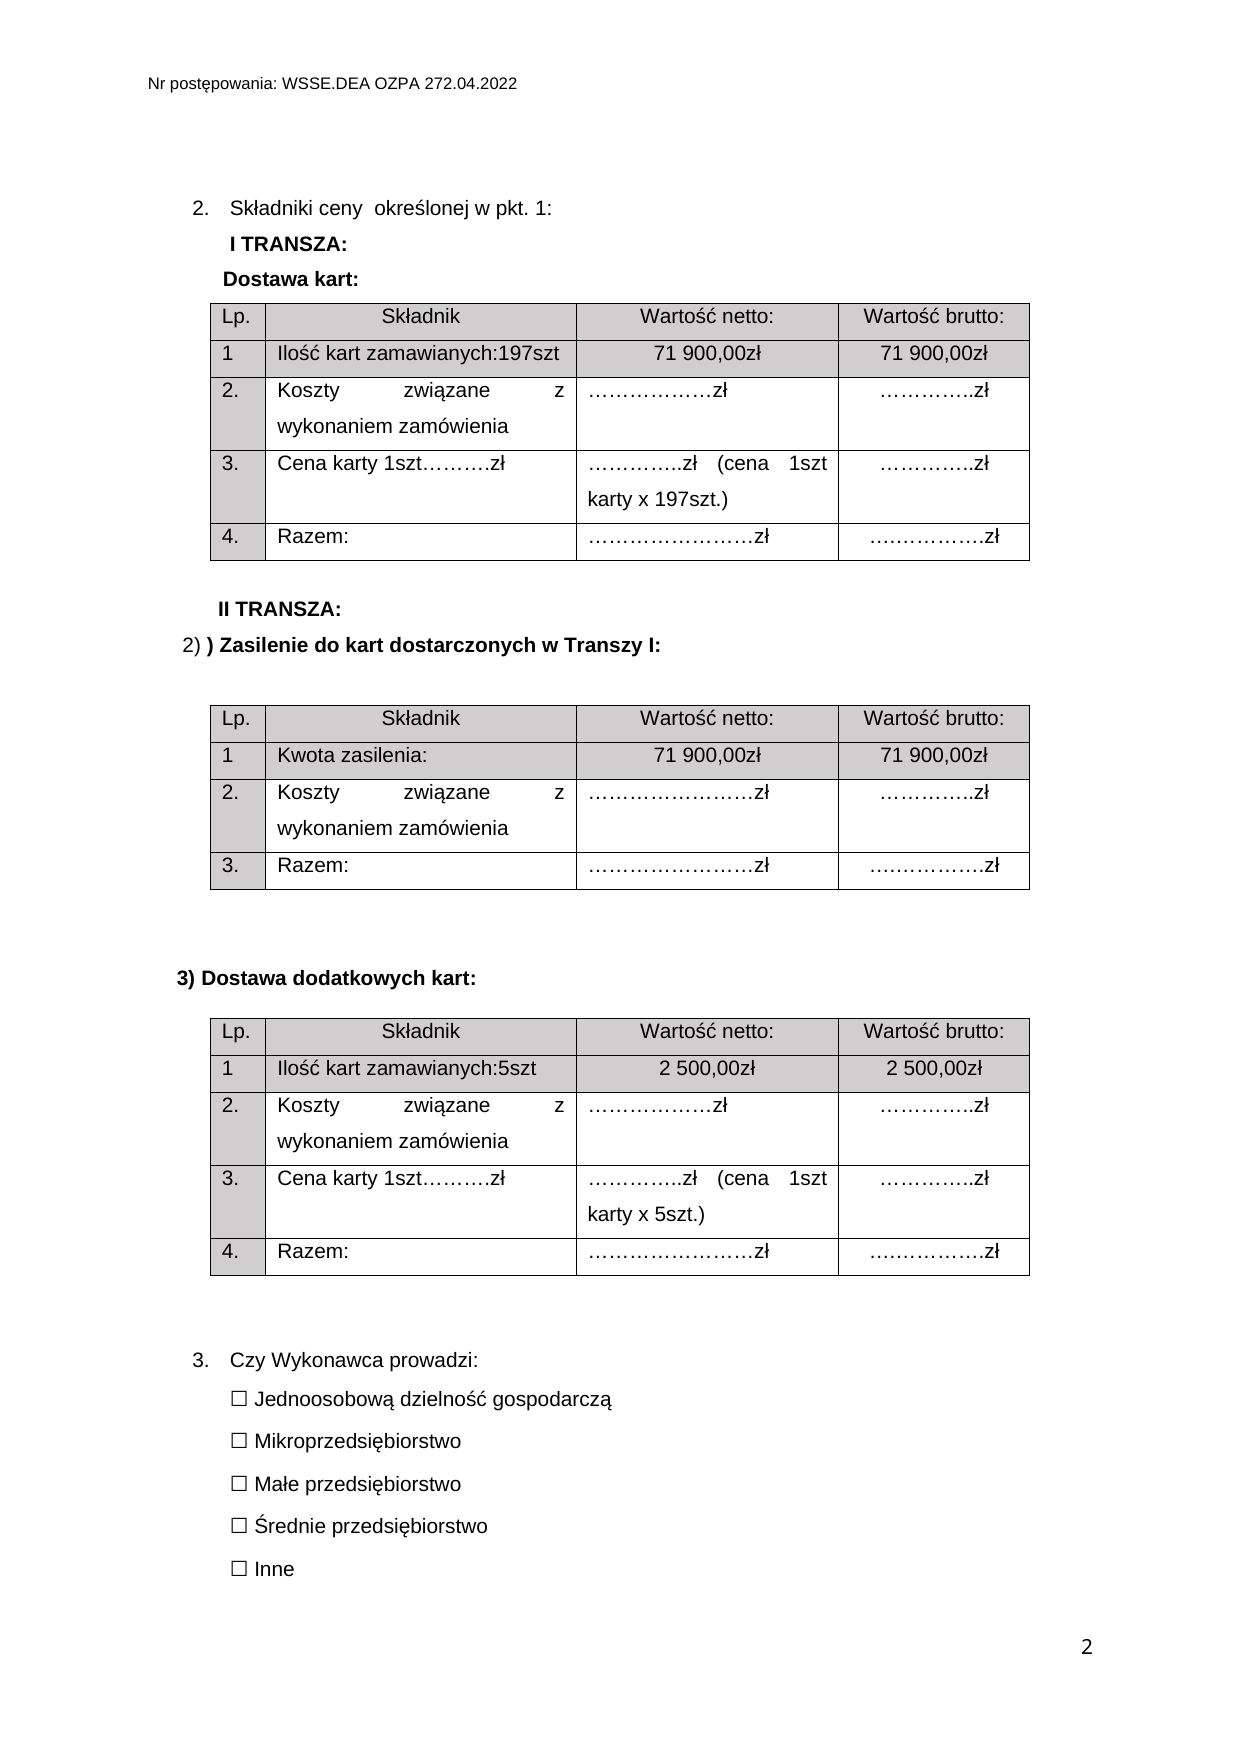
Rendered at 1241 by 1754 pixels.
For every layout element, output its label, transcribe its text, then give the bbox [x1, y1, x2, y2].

table_header Lp. [211, 304, 265, 340]
table_cell 2 500,00zł [839, 1056, 1029, 1092]
table_cell ….………….zł [839, 853, 1029, 889]
table_cell 71 900,00zł [839, 341, 1029, 377]
table_cell ……………………zł [577, 853, 838, 889]
table_cell 2 500,00zł [577, 1056, 838, 1092]
table_cell Ilość kart zamawianych:5szt [266, 1056, 576, 1092]
table_cell ………………zł [577, 1093, 838, 1165]
table_cell Kwota zasilenia: [266, 743, 576, 779]
table_header Wartość brutto: [839, 304, 1029, 340]
text ☐ Średnie przedsiębiorstwo [229, 1511, 1092, 1540]
table_cell ……………………zł [577, 524, 838, 560]
text ☐ Mikroprzedsiębiorstwo [229, 1426, 1092, 1455]
table_cell ….………….zł [839, 1239, 1029, 1275]
table_cell …………..zł (cena 1szt karty x 5szt.) [577, 1166, 838, 1238]
table_header Lp. [211, 706, 265, 742]
table_cell Koszty związane z wykonaniem zamówienia [266, 378, 576, 450]
table_header Wartość netto: [577, 706, 838, 742]
table_cell …………..zł (cena 1szt karty x 197szt.) [577, 451, 838, 523]
table_cell 71 900,00zł [577, 743, 838, 779]
table_header Składnik [266, 706, 576, 742]
table_cell …………..zł [839, 451, 1029, 523]
text I TRANSZA: [229, 231, 1092, 255]
text ☐ Jednoosobową dzielność gospodarczą [229, 1384, 1092, 1412]
table_cell Razem: [266, 853, 576, 889]
table_cell …………..zł [839, 378, 1029, 450]
list Składniki ceny określonej w pkt. 1: [192, 195, 1092, 219]
table_cell Koszty związane z wykonaniem zamówienia [266, 780, 576, 852]
table_header Lp. [211, 1019, 265, 1055]
table_header Wartość netto: [577, 304, 838, 340]
table_cell ………………zł [577, 378, 838, 450]
table_cell 2. [211, 1093, 265, 1165]
table_cell Cena karty 1szt……….zł [266, 451, 576, 523]
table_cell 4. [211, 1239, 265, 1275]
table_cell Koszty związane z wykonaniem zamówienia [266, 1093, 576, 1165]
table_cell 71 900,00zł [839, 743, 1029, 779]
table_cell …………..zł [839, 1166, 1029, 1238]
text ☐ Małe przedsiębiorstwo [229, 1469, 1092, 1497]
table_cell Razem: [266, 524, 576, 560]
table_cell Ilość kart zamawianych:197szt [266, 341, 576, 377]
table_cell …………..zł [839, 780, 1029, 852]
table_header Wartość brutto: [839, 706, 1029, 742]
table_header Wartość brutto: [839, 1019, 1029, 1055]
text ☐ Inne [229, 1554, 1092, 1582]
text II TRANSZA: [148, 597, 1092, 621]
text 2) ) Zasilenie do kart dostarczonych w Transzy I: [148, 633, 1092, 657]
table_cell 2. [211, 780, 265, 852]
table_cell ….………….zł [839, 524, 1029, 560]
table_cell 1 [211, 341, 265, 377]
list Czy Wykonawca prowadzi: [192, 1348, 1092, 1372]
table_cell 2. [211, 378, 265, 450]
table_cell ……………………zł [577, 780, 838, 852]
table_cell Razem: [266, 1239, 576, 1275]
table_header Składnik [266, 304, 576, 340]
table_cell Cena karty 1szt……….zł [266, 1166, 576, 1238]
table_header Składnik [266, 1019, 576, 1055]
table_cell 4. [211, 524, 265, 560]
table_cell ……………………zł [577, 1239, 838, 1275]
table_cell 71 900,00zł [577, 341, 838, 377]
table_cell 1 [211, 743, 265, 779]
table_cell 3. [211, 1166, 265, 1238]
table_cell 3. [211, 451, 265, 523]
table_cell …………..zł [839, 1093, 1029, 1165]
text 3) Dostawa dodatkowych kart: [148, 962, 1092, 990]
table_cell 1 [211, 1056, 265, 1092]
text Dostawa kart: [223, 267, 1092, 291]
table_header Wartość netto: [577, 1019, 838, 1055]
table_cell 3. [211, 853, 265, 889]
